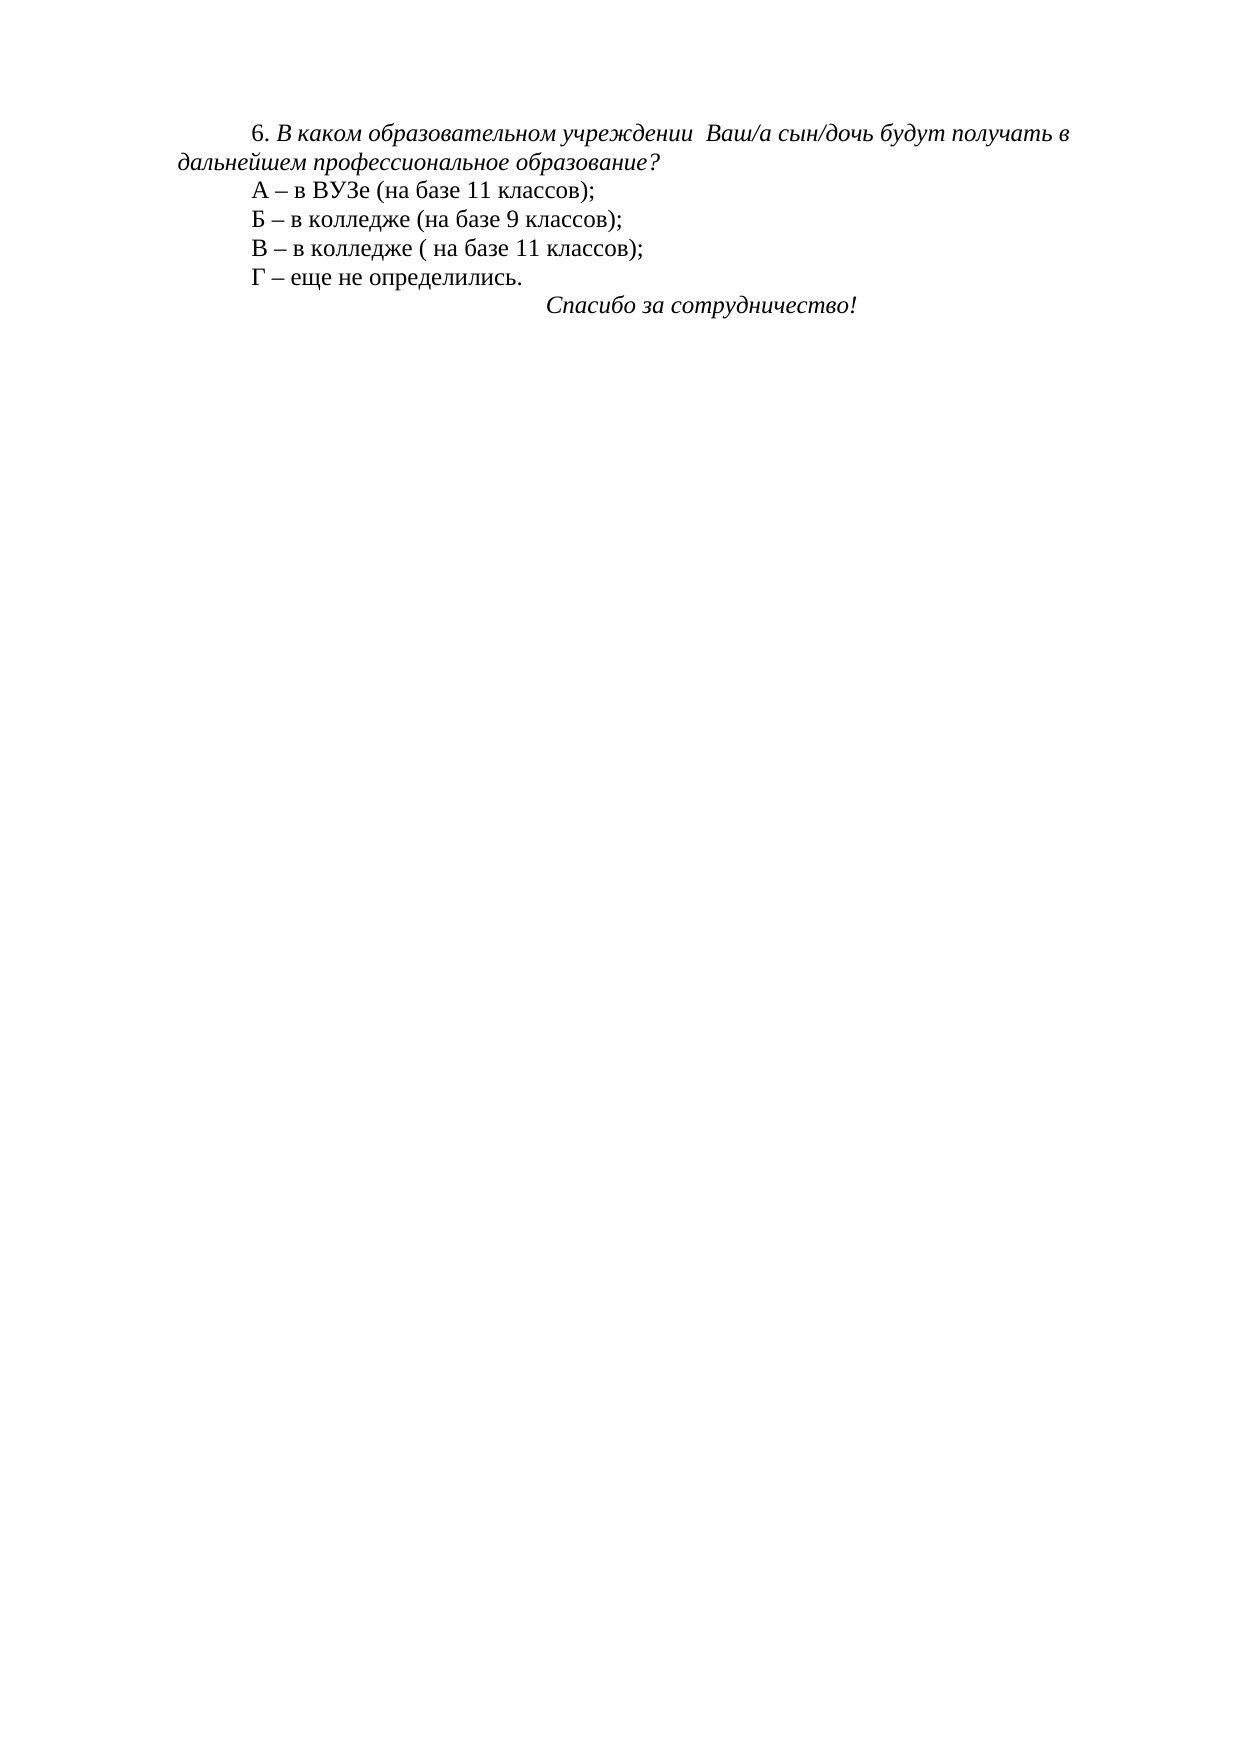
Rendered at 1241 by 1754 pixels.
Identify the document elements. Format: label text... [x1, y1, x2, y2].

text Г – еще не определились. [177, 262, 1152, 291]
text Б – в колледже (на базе 9 классов); [177, 204, 1152, 233]
text Спасибо за сотрудничество! [177, 291, 1152, 319]
text 6. В каком образовательном учреждении Ваш/а сын/дочь будут получать в дальнейшем профессиональное образование? [177, 118, 1152, 176]
text В – в колледже ( на базе 11 классов); [177, 233, 1152, 262]
text А – в ВУЗе (на базе 11 классов); [177, 176, 1152, 204]
